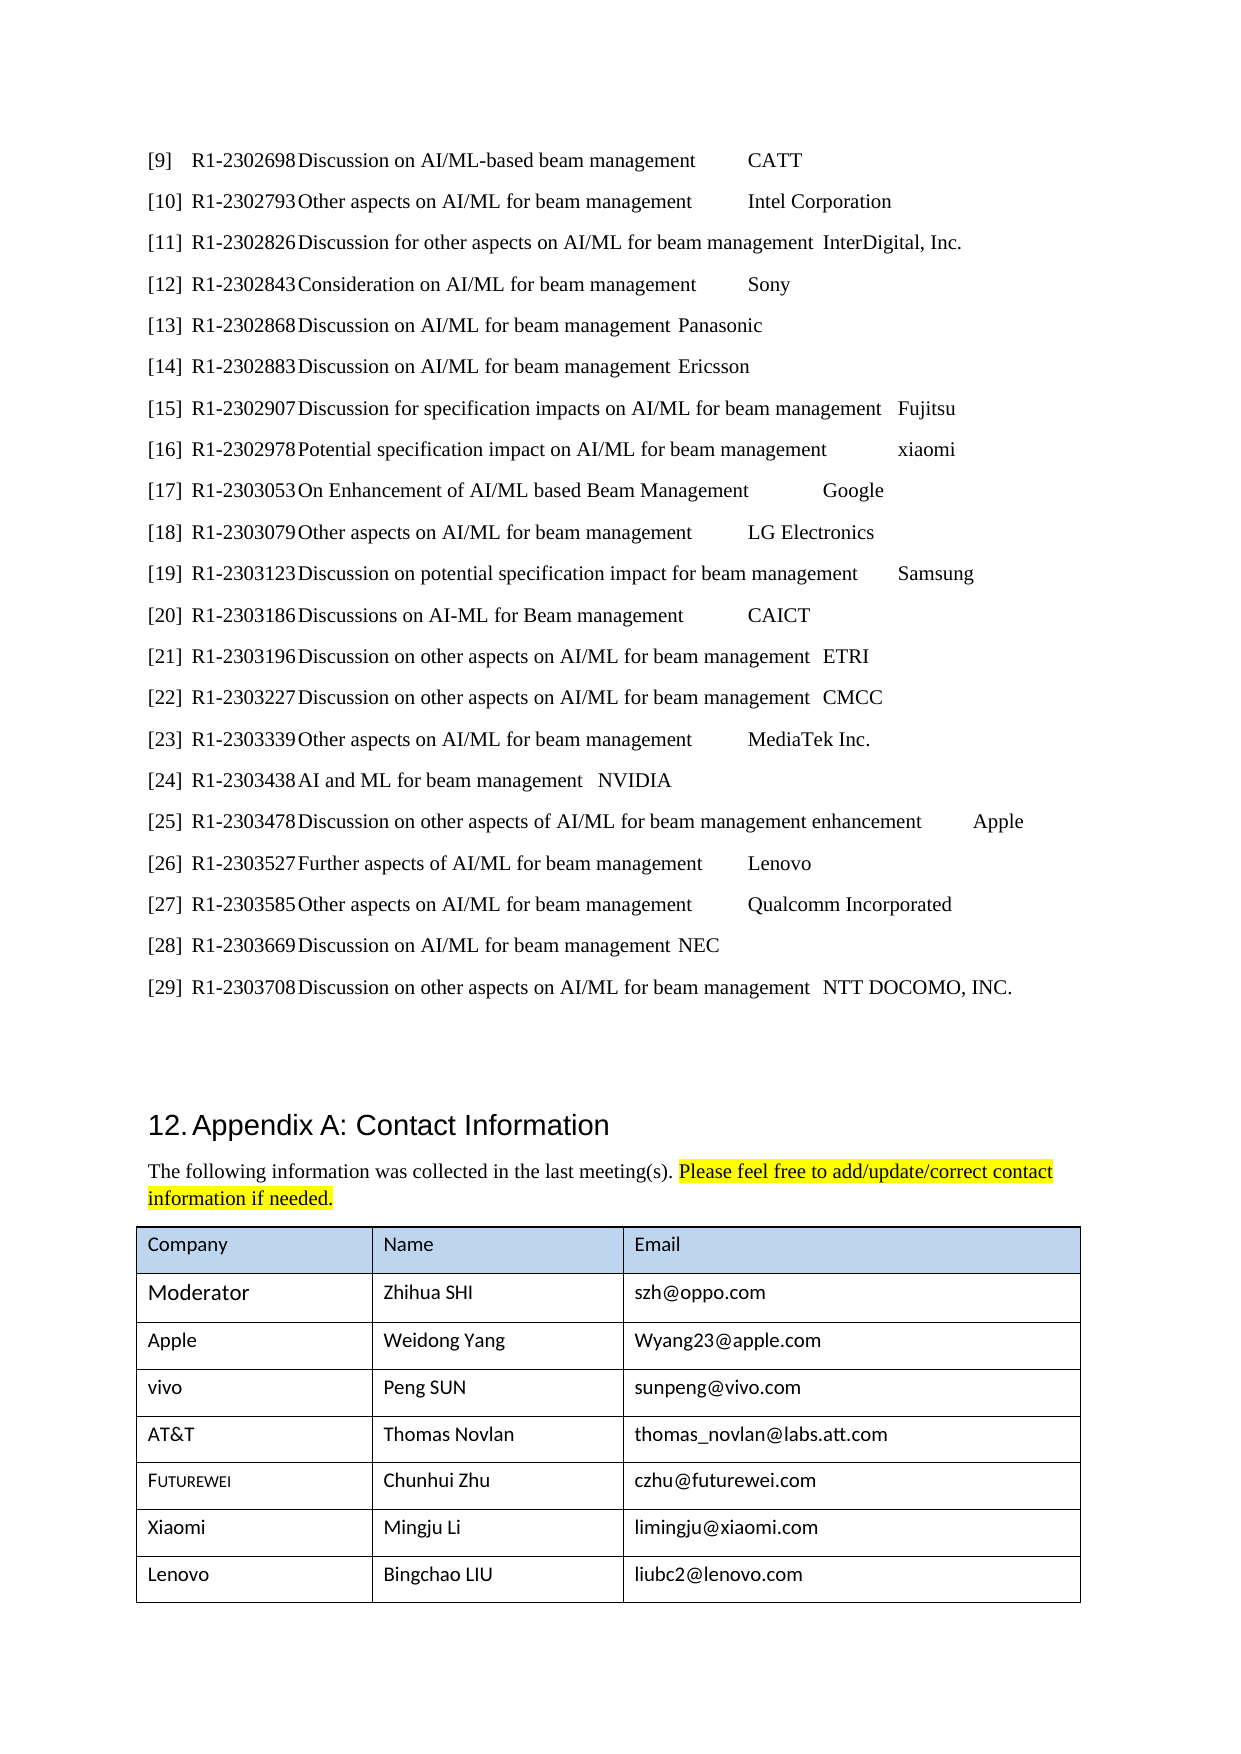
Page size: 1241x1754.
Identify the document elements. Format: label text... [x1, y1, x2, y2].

list R1-2303708 Discussion on other aspects on AI/ML for beam management NTT DOCOMO, INC. [148, 975, 1093, 999]
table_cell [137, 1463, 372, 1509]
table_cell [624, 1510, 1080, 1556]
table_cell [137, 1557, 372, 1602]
list R1-2302698 Discussion on AI/ML-based beam management CATT [148, 148, 1093, 172]
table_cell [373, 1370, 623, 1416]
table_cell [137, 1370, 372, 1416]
list R1-2303053 On Enhancement of AI/ML based Beam Management Google [148, 478, 1093, 502]
list R1-2302793 Other aspects on AI/ML for beam management Intel Corporation [148, 189, 1093, 213]
list R1-2302826 Discussion for other aspects on AI/ML for beam management InterDigital, Inc. [148, 230, 1093, 254]
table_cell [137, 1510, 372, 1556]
list R1-2302843 Consideration on AI/ML for beam management Sony [148, 272, 1093, 296]
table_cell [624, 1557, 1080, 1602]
list R1-2302978 Potential specification impact on AI/ML for beam management xiaomi [148, 437, 1093, 461]
list R1-2303123 Discussion on potential specification impact for beam management Samsung [148, 561, 1093, 585]
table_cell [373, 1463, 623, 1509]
list R1-2303438 AI and ML for beam management NVIDIA [148, 768, 1093, 792]
list R1-2302868 Discussion on AI/ML for beam management Panasonic [148, 313, 1093, 337]
list R1-2303227 Discussion on other aspects on AI/ML for beam management CMCC [148, 685, 1093, 709]
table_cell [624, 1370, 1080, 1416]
list R1-2303527 Further aspects of AI/ML for beam management Lenovo [148, 851, 1093, 875]
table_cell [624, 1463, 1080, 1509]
list R1-2303186 Discussions on AI-ML for Beam management CAICT [148, 602, 1093, 627]
list R1-2303585 Other aspects on AI/ML for beam management Qualcomm Incorporated [148, 892, 1093, 916]
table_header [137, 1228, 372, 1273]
list R1-2303339 Other aspects on AI/ML for beam management MediaTek Inc. [148, 727, 1093, 751]
list R1-2303196 Discussion on other aspects on AI/ML for beam management ETRI [148, 644, 1093, 668]
subtitle Appendix A: Contact Information [148, 1108, 1093, 1141]
list R1-2302907 Discussion for specification impacts on AI/ML for beam management Fujitsu [148, 396, 1093, 420]
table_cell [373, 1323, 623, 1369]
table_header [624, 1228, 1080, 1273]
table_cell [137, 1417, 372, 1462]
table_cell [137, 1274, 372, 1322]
list R1-2303079 Other aspects on AI/ML for beam management LG Electronics [148, 520, 1093, 544]
list R1-2303669 Discussion on AI/ML for beam management NEC [148, 933, 1093, 957]
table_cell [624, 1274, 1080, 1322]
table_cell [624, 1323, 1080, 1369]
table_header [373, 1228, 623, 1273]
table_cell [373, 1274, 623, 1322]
text The following information was collected in the last meeting(s). Please feel free to add/update/correct contact information if needed. [148, 1159, 1093, 1210]
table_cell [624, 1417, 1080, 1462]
list R1-2302883 Discussion on AI/ML for beam management Ericsson [148, 354, 1093, 378]
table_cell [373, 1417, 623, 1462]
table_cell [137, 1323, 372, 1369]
list R1-2303478 Discussion on other aspects of AI/ML for beam management enhancement Apple [148, 809, 1093, 833]
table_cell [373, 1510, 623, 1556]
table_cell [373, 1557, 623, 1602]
